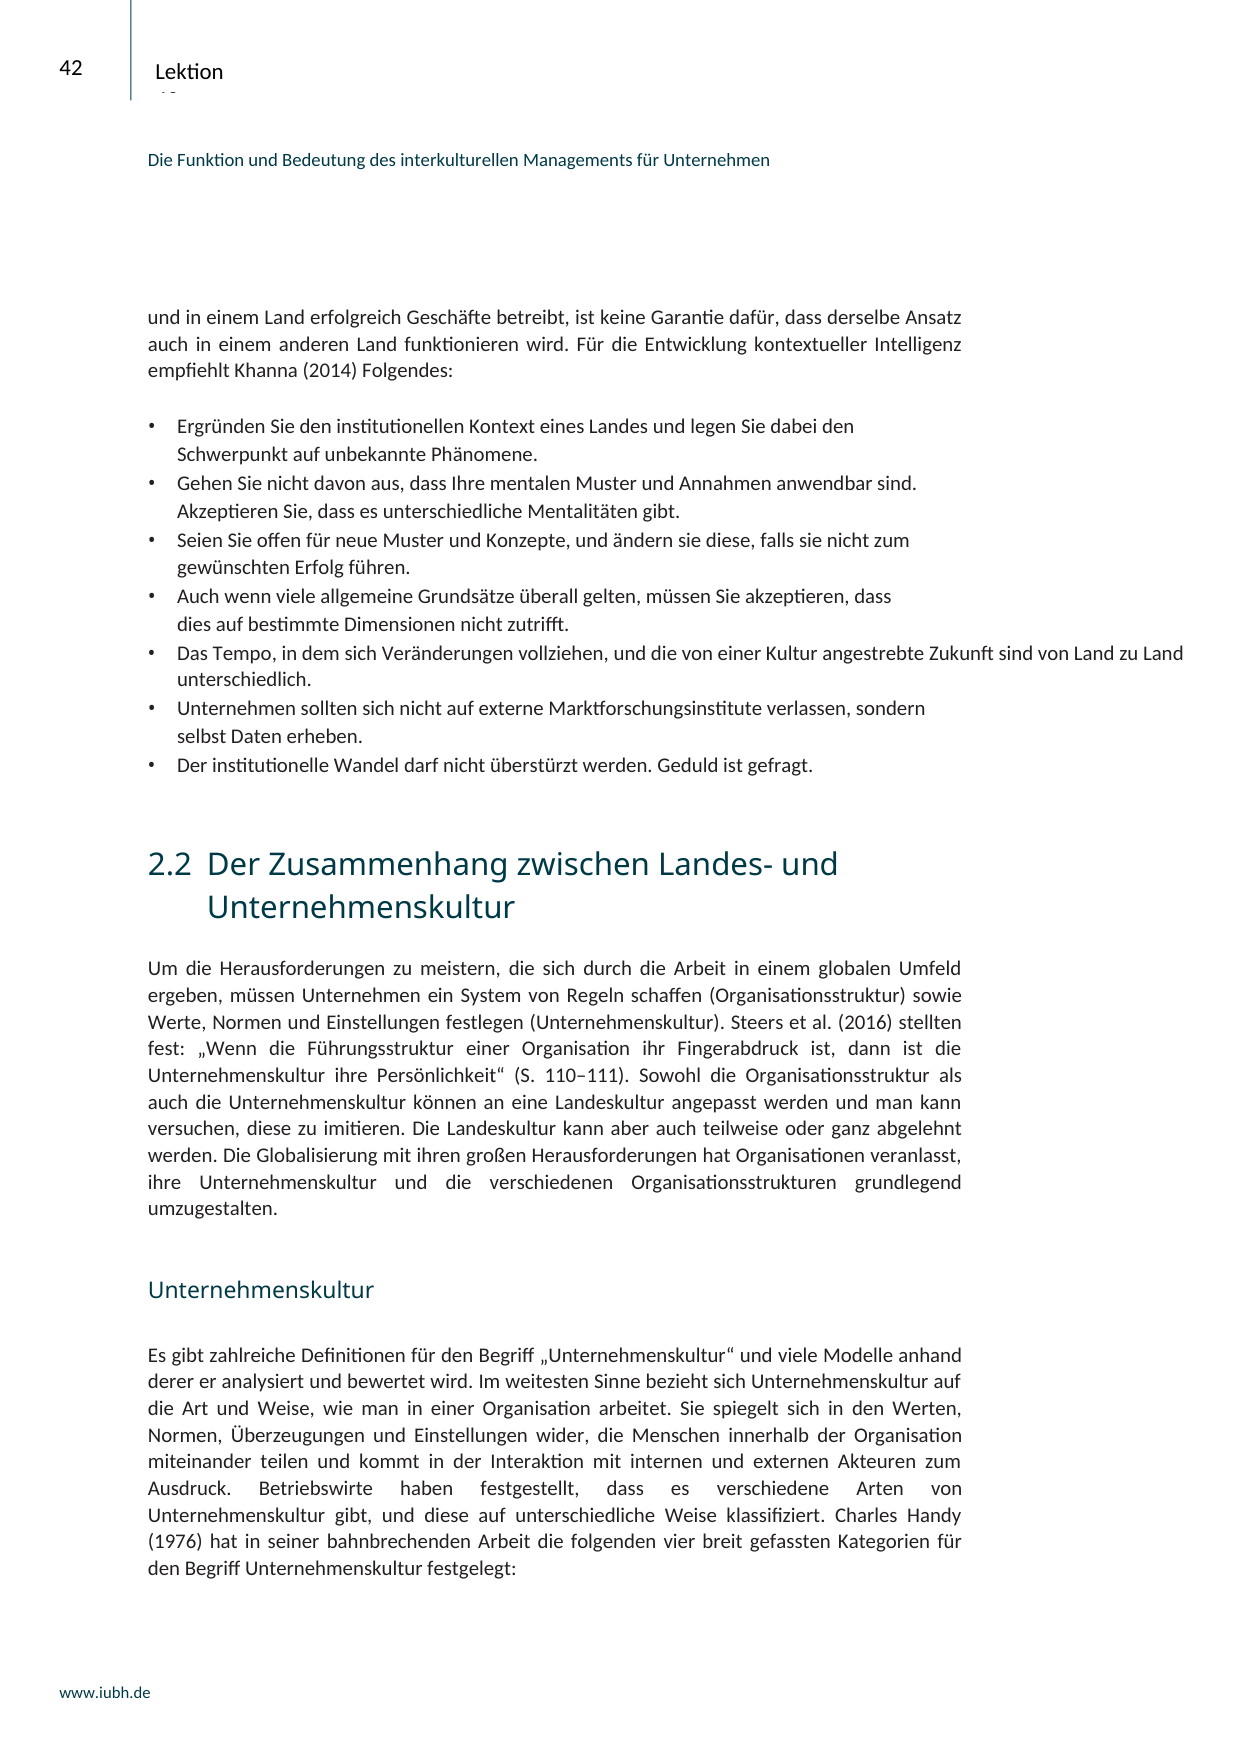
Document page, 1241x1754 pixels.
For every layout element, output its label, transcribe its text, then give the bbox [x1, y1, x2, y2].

text Die Funktion und Bedeutung des interkulturellen Managements für Unternehmen [148, 148, 1219, 171]
picture [178, 156, 184, 166]
text und in einem Land erfolgreich Geschäfte betreibt, ist keine Garantie dafür, dass derselbe Ansatz auch in einem anderen Land funktionieren wird. Für die Entwicklung kontextueller Intelligenz empfiehlt Khanna (2014) Folgendes: [147, 304, 963, 383]
list Gehen Sie nicht davon aus, dass Ihre mentalen Muster und Annahmen anwendbar sind. Akzeptieren Sie, dass es unterschiedliche Mentalitäten gibt. [148, 468, 951, 523]
list Seien Sie offen für neue Muster und Konzepte, und ändern sie diese, falls sie nicht zum gewünschten Erfolg führen. [148, 525, 934, 580]
list Unternehmen sollten sich nicht auf externe Marktforschungsinstitute verlassen, sondern selbst Daten erheben. [148, 693, 934, 749]
text Es gibt zahlreiche Definitionen für den Begriff „Unternehmenskultur“ und viele Modelle anhand derer er analysiert und bewertet wird. Im weitesten Sinne bezieht sich Unternehmenskultur auf die Art und Weise, wie man in einer Organisation arbeitet. Sie spiegelt sich in den Werten, Normen, Überzeugungen und Einstellungen wider, die Menschen innerhalb der Organisation miteinander teilen und kommt in der Interaktion mit internen und externen Akteuren zum Ausdruck. Betriebswirte haben festgestellt, dass es verschiedene Arten von Unternehmenskultur gibt, und diese auf unterschiedliche Weise klassifiziert. Charles Handy (1976) hat in seiner bahnbrechenden Arbeit die folgenden vier breit gefassten Kategorien für den Begriff Unternehmenskultur festgelegt: [148, 1342, 963, 1581]
picture [330, 154, 336, 166]
picture [567, 161, 572, 169]
list Auch wenn viele allgemeine Grundsätze überall gelten, müssen Sie akzeptieren, dass dies auf bestimmte Dimensionen nicht zutrifft. [148, 581, 909, 636]
subtitle Unternehmenskultur [148, 1273, 1219, 1305]
picture [636, 153, 642, 166]
list Das Tempo, in dem sich Veränderungen vollziehen, und die von einer Kultur angestrebte Zukunft sind von Land zu Land unterschiedlich. [147, 638, 1219, 692]
list Ergründen Sie den institutionellen Kontext eines Landes und legen Sie dabei den Schwerpunkt auf unbekannte Phänomene. [148, 412, 938, 467]
subtitle Der Zusammenhang zwischen Landes- und Unternehmenskultur [148, 842, 947, 928]
picture [63, 1690, 69, 1698]
text Um die Herausforderungen zu meistern, die sich durch die Arbeit in einem globalen Umfeld ergeben, müssen Unternehmen ein System von Regeln schaffen (Organisationsstruktur) sowie Werte, Normen und Einstellungen festlegen (Unternehmenskultur). Steers et al. (2016) stellten fest: „Wenn die Führungsstruktur einer Organisation ihr Fingerabdruck ist, dann ist die Unternehmenskultur ihre Persönlichkeit“ (S. 110–111). Sowohl die Organisationsstruktur als auch die Unternehmenskultur können an eine Landeskultur angepasst werden und man kann versuchen, diese zu imitieren. Die Landeskultur kann aber auch teilweise oder ganz abgelehnt werden. Die Globalisierung mit ihren großen Herausforderungen hat Organisationen veranlasst, ihre Unternehmenskultur und die verschiedenen Organisationsstrukturen grundlegend umzugestalten. [148, 956, 963, 1221]
list Der institutionelle Wandel darf nicht überstürzt werden. Geduld ist gefragt. [147, 750, 1219, 778]
